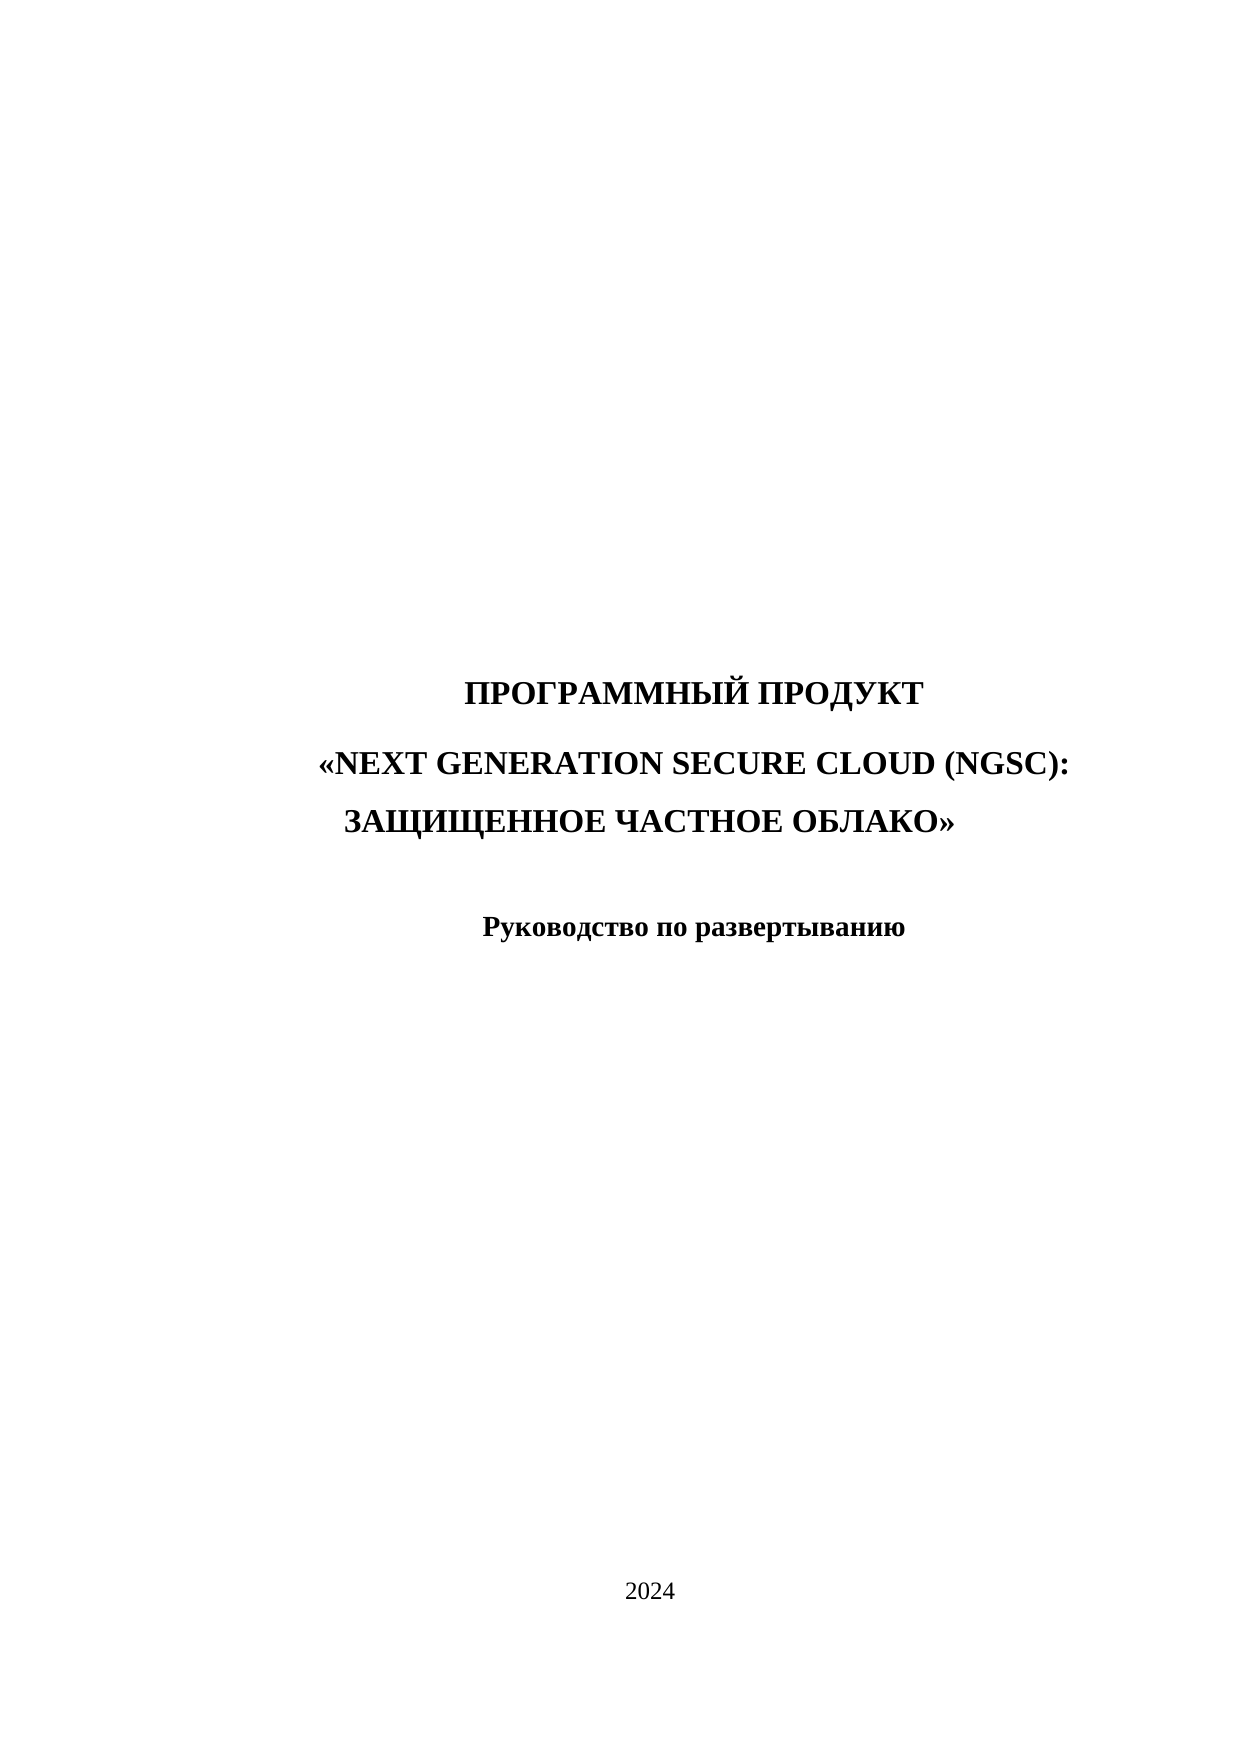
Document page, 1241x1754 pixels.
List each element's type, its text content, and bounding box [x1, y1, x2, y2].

text 2024 [148, 1576, 1152, 1605]
text «NEXT GENERATION SECURE CLOUD (NGSC): ЗАЩИЩЕННОЕ ЧАСТНОЕ ОБЛАКО» [148, 744, 1152, 883]
text ПРОГРАММНЫЙ ПРОДУКТ [148, 674, 1152, 712]
text Руководство по развертыванию [148, 909, 1152, 943]
